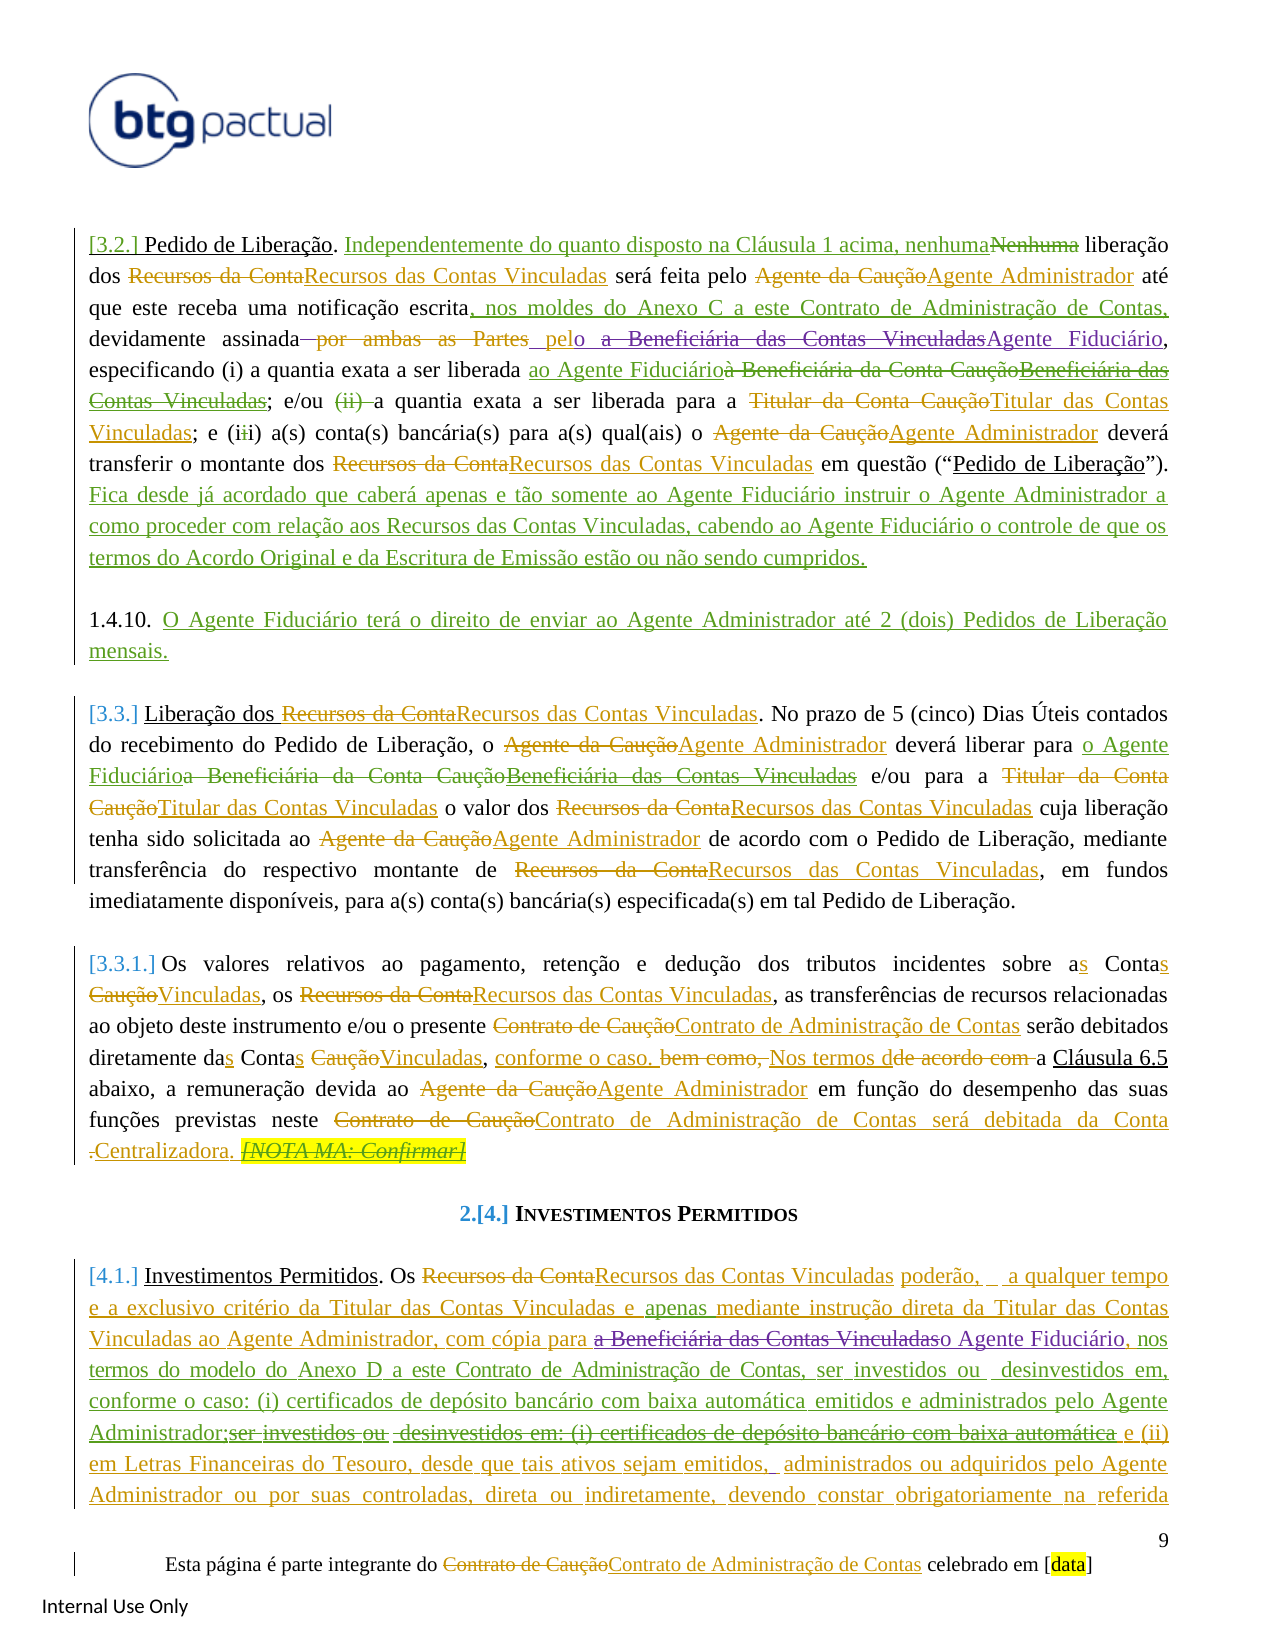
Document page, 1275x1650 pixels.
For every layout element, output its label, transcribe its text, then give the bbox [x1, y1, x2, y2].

list Pedido de Liberação. liberação dos será feita pelo até que este receba uma notificação escrita devidamente assinada, especificando (i) a quantia exata a ser liberada ; e/ou a quantia exata a ser liberada para a ; e (ii) a(s) conta(s) bancária(s) para a(s) qual(ais) o deverá transferir o montante dos em questão (“Pedido de Liberação”). [89, 227, 1169, 571]
list Liberação dos . No prazo de 5 (cinco) Dias Úteis contados do recebimento do Pedido de Liberação, o deverá liberar para e/ou para a o valor dos cuja liberação tenha sido solicitada ao de acordo com o Pedido de Liberação, mediante transferência do respectivo montante de , em fundos imediatamente disponíveis, para a(s) conta(s) bancária(s) especificada(s) em tal Pedido de Liberação. [89, 696, 1169, 915]
list Investimentos Permitidos [89, 1196, 1169, 1227]
list Os valores relativos ao pagamento, retenção e dedução dos tributos incidentes sobre a Conta , os , as transferências de recursos relacionadas ao objeto deste instrumento e/ou o presente serão debitados diretamente da Conta , a Cláusula 6.5 abaixo, a remuneração devida ao em função do desempenho das suas funções previstas neste [89, 946, 1169, 1165]
picture [88, 73, 332, 168]
list Investimentos Permitidos. Os . [89, 1259, 1169, 1509]
